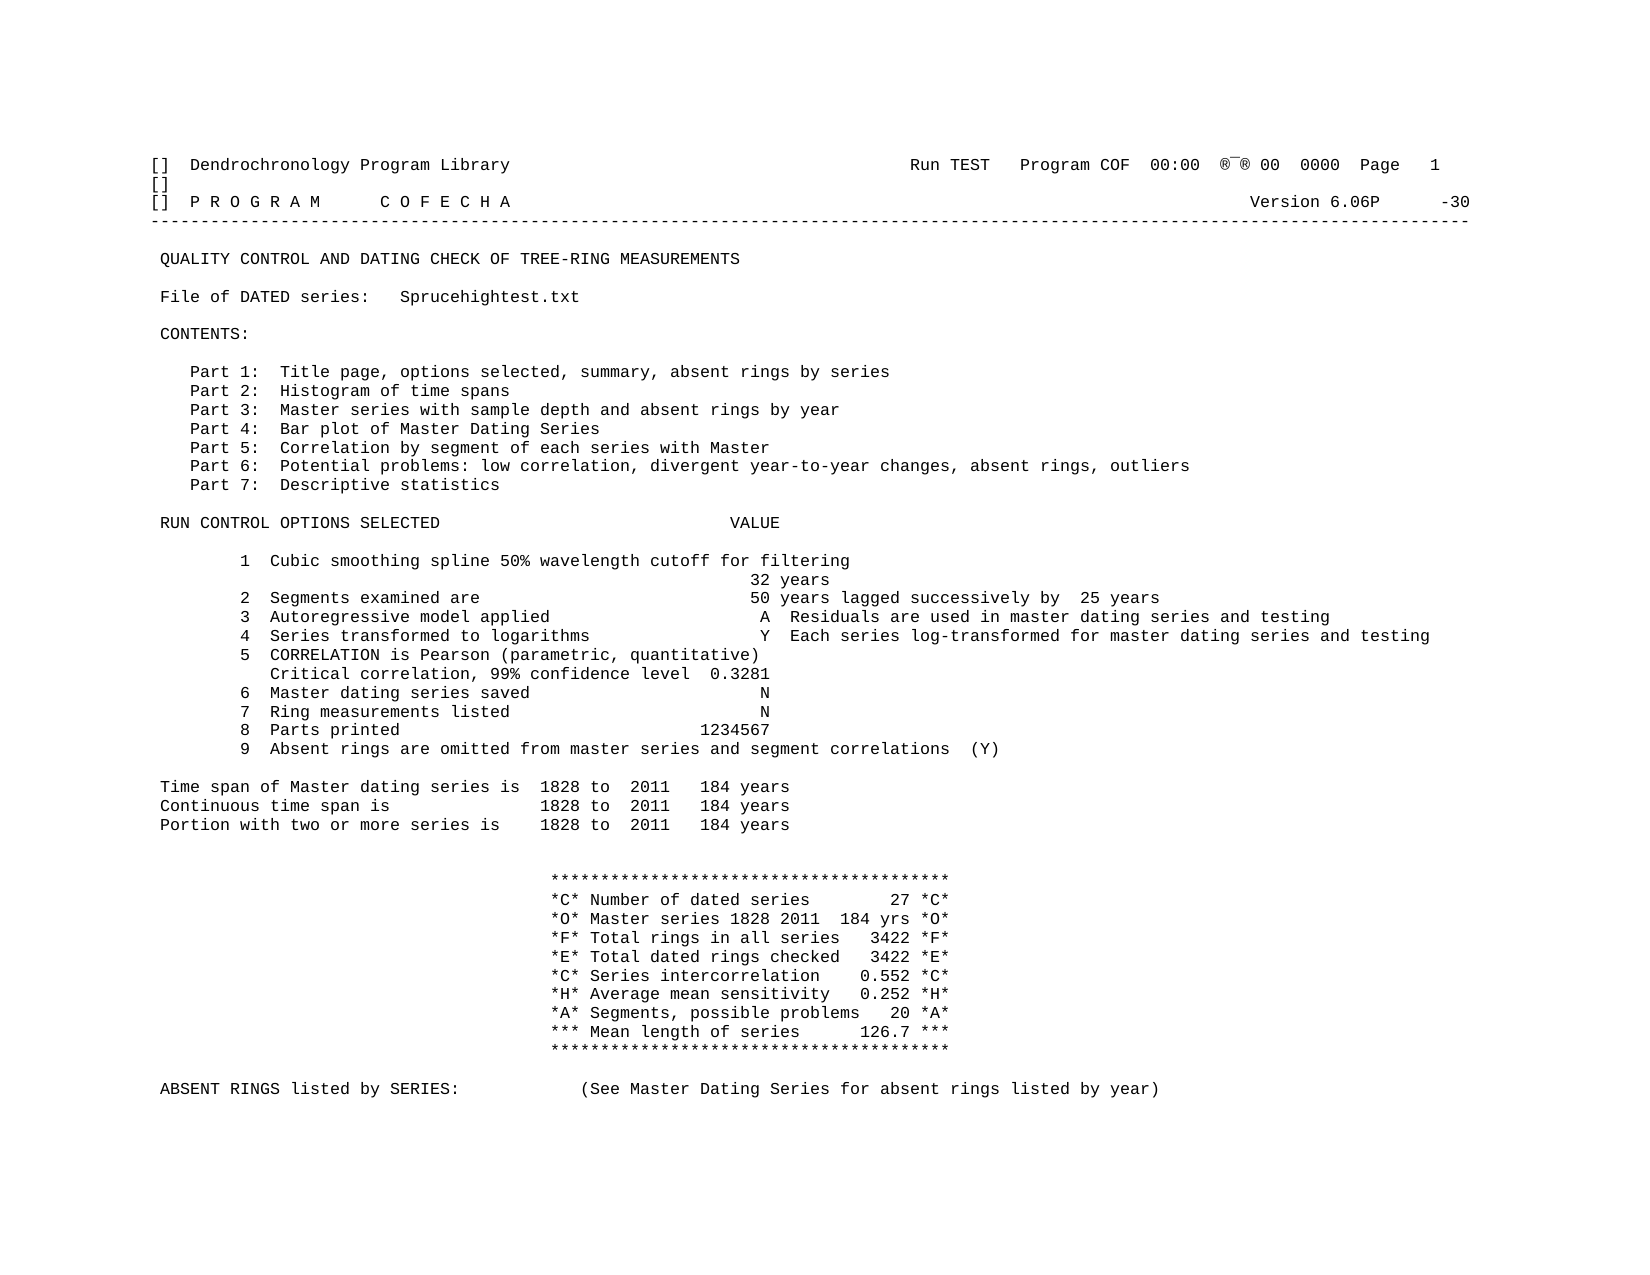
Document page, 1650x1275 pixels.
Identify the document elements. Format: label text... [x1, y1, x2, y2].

text 32 years [150, 571, 1500, 590]
text Part 5: Correlation by segment of each series with Master [150, 439, 1500, 458]
text **************************************** [150, 1042, 1500, 1061]
text CONTENTS: [150, 326, 1500, 345]
text 7 Ring measurements listed N [150, 703, 1500, 722]
text 3 Autoregressive model applied A Residuals are used in master dating series and testing [150, 609, 1500, 628]
text Time span of Master dating series is 1828 to 2011 184 years [150, 778, 1500, 797]
text [] Dendrochronology Program Library Run TEST Program COF 00:00 ®¯® 00 0000 Page 1 [150, 156, 1500, 175]
text Part 2: Histogram of time spans [150, 383, 1500, 401]
text Continuous time span is 1828 to 2011 184 years [150, 797, 1500, 816]
text ------------------------------------------------------------------------------------------------------------------------------------ [150, 213, 1500, 232]
text File of DATED series: Sprucehightest.txt [150, 288, 1500, 307]
text *** Mean length of series 126.7 *** [150, 1024, 1500, 1042]
text **************************************** [150, 873, 1500, 892]
text 4 Series transformed to logarithms Y Each series log-transformed for master dating series and testing [150, 628, 1500, 647]
text 6 Master dating series saved N [150, 684, 1500, 703]
text [] P R O G R A M C O F E C H A Version 6.06P -30 [150, 194, 1500, 213]
text 8 Parts printed 1234567 [150, 722, 1500, 741]
text Critical correlation, 99% confidence level 0.3281 [150, 665, 1500, 684]
text 1 Cubic smoothing spline 50% wavelength cutoff for filtering [150, 552, 1500, 571]
text [] [150, 175, 1500, 194]
text Part 6: Potential problems: low correlation, divergent year-to-year changes, absent rings, outliers [150, 458, 1500, 477]
text QUALITY CONTROL AND DATING CHECK OF TREE-RING MEASUREMENTS [150, 251, 1500, 269]
text ABSENT RINGS listed by SERIES: (See Master Dating Series for absent rings listed by year) [150, 1080, 1500, 1099]
text *C* Series intercorrelation 0.552 *C* [150, 967, 1500, 986]
text *H* Average mean sensitivity 0.252 *H* [150, 986, 1500, 1005]
text 2 Segments examined are 50 years lagged successively by 25 years [150, 590, 1500, 609]
text Portion with two or more series is 1828 to 2011 184 years [150, 816, 1500, 835]
text 5 CORRELATION is Pearson (parametric, quantitative) [150, 647, 1500, 665]
text *A* Segments, possible problems 20 *A* [150, 1005, 1500, 1024]
text *C* Number of dated series 27 *C* [150, 892, 1500, 911]
text RUN CONTROL OPTIONS SELECTED VALUE [150, 514, 1500, 533]
text Part 4: Bar plot of Master Dating Series [150, 420, 1500, 439]
text Part 1: Title page, options selected, summary, absent rings by series [150, 364, 1500, 383]
text Part 7: Descriptive statistics [150, 477, 1500, 496]
text *F* Total rings in all series 3422 *F* [150, 929, 1500, 948]
text Part 3: Master series with sample depth and absent rings by year [150, 401, 1500, 420]
text *E* Total dated rings checked 3422 *E* [150, 948, 1500, 967]
text *O* Master series 1828 2011 184 yrs *O* [150, 911, 1500, 929]
text 9 Absent rings are omitted from master series and segment correlations (Y) [150, 741, 1500, 760]
